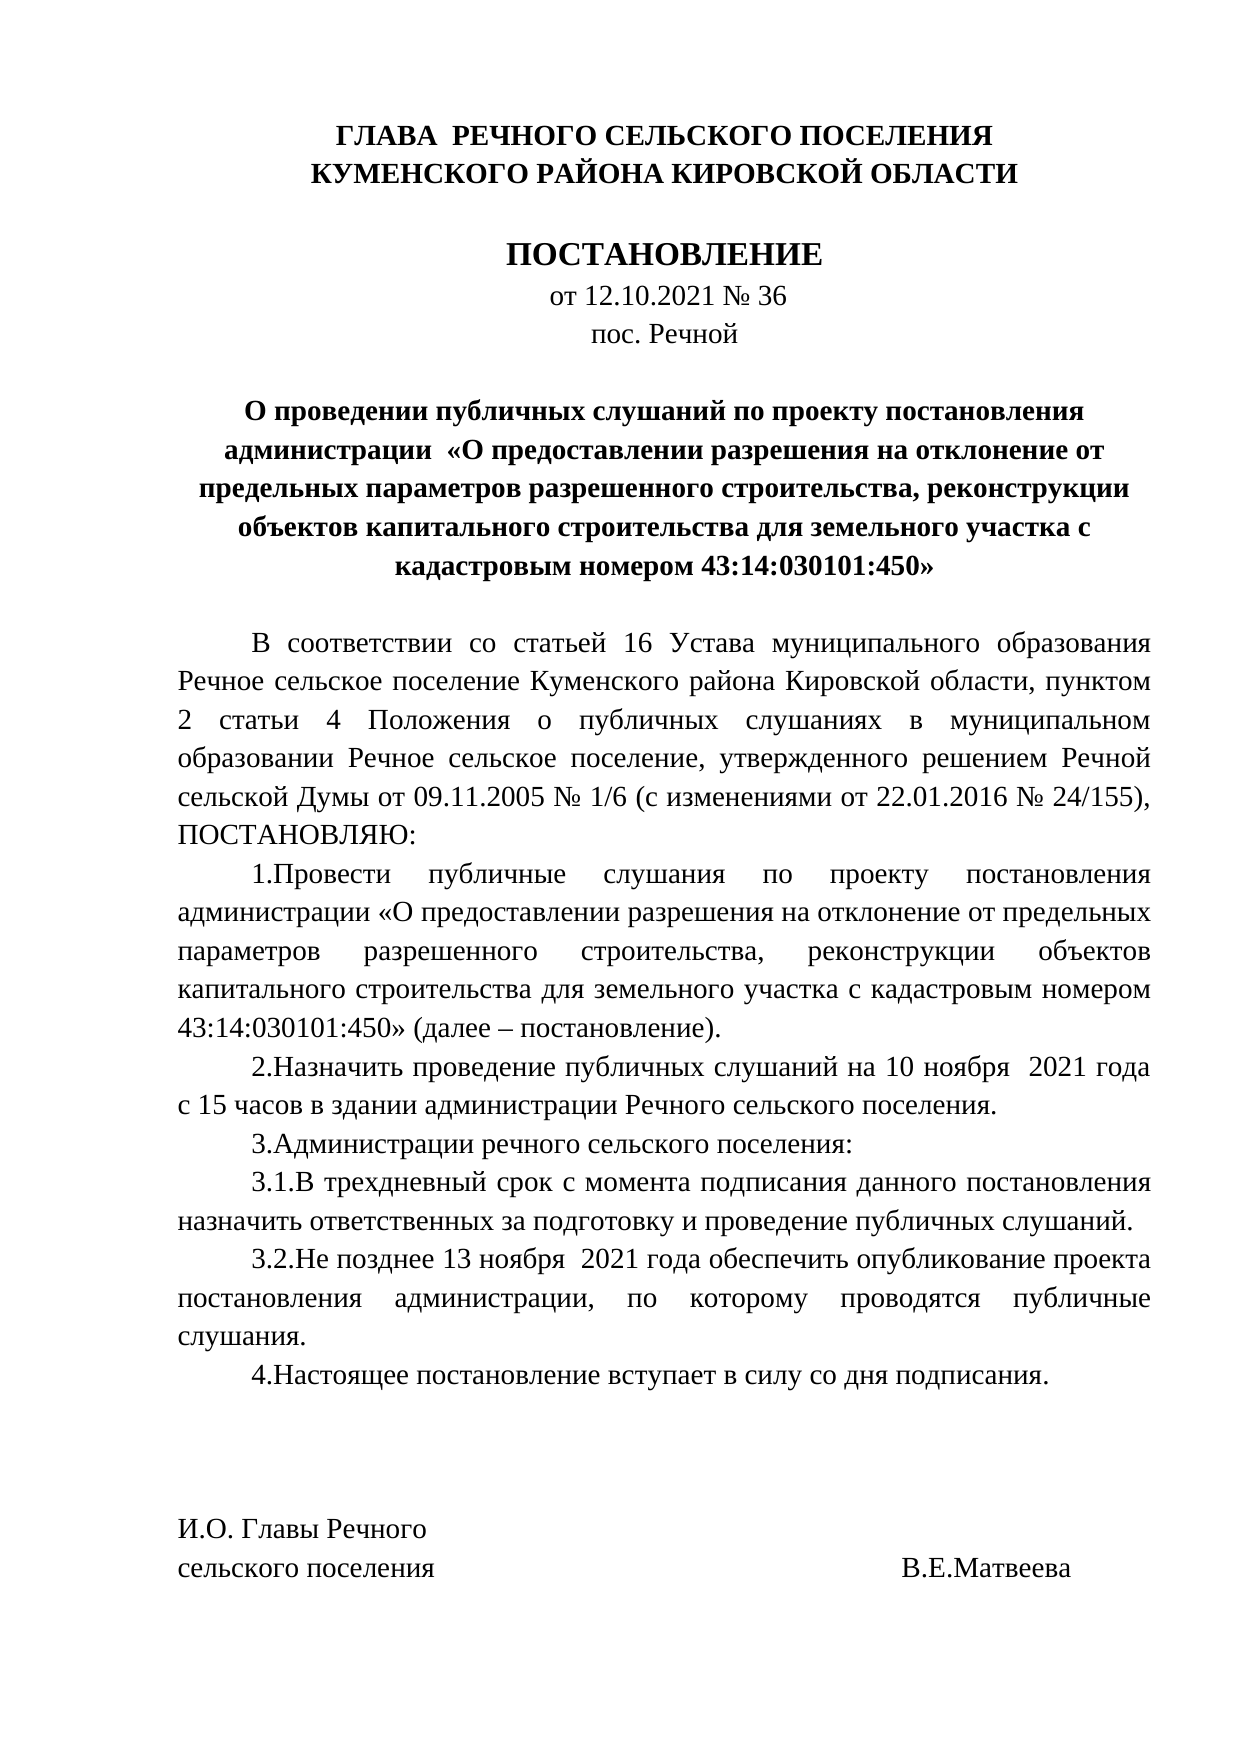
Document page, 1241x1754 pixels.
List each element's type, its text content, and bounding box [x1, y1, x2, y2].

text сельского поселения В.Е.Матвеева [177, 1550, 1152, 1583]
text 3.Администрации речного сельского поселения: [177, 1126, 1152, 1159]
text пос. Речной [177, 316, 1152, 350]
text В соответствии со статьей 16 Устава муниципального образования Речное сельское поселение Куменского района Кировской области, пунктом 2 статьи 4 Положения о публичных слушаниях в муниципальном образовании Речное сельское поселение, утвержденного решением Речной сельской Думы от 09.11.2005 № 1/6 (с изменениями от 22.01.2016 № 24/155), ПОСТАНОВЛЯЮ: [177, 625, 1152, 851]
text И.О. Главы Речного [177, 1511, 1152, 1545]
text О проведении публичных слушаний по проекту постановления администрации «О предоставлении разрешения на отклонение от предельных параметров разрешенного строительства, реконструкции объектов капитального строительства для земельного участка с кадастровым номером 43:14:030101:450» [177, 393, 1152, 581]
text 3.2.Не позднее 13 ноября 2021 года обеспечить опубликование проекта постановления администрации, по которому проводятся публичные слушания. [177, 1241, 1152, 1352]
text 3.1.В трехдневный срок с момента подписания данного постановления назначить ответственных за подготовку и проведение публичных слушаний. [177, 1164, 1152, 1236]
text ГЛАВА РЕЧНОГО СЕЛЬСКОГО ПОСЕЛЕНИЯ [177, 118, 1152, 152]
text от 12.10.2021 № 36 [177, 278, 1152, 311]
text КУМЕНСКОГО РАЙОНА КИРОВСКОЙ ОБЛАСТИ [177, 157, 1152, 190]
text 1.Провести публичные слушания по проекту постановления администрации «О предоставлении разрешения на отклонение от предельных параметров разрешенного строительства, реконструкции объектов капитального строительства для земельного участка с кадастровым номером 43:14:030101:450» (далее – постановление). [177, 856, 1152, 1044]
text 2.Назначить проведение публичных слушаний на 10 ноября 2021 года с 15 часов в здании администрации Речного сельского поселения. [177, 1049, 1152, 1121]
text ПОСТАНОВЛЕНИЕ [177, 234, 1152, 272]
text 4.Настоящее постановление вступает в силу со дня подписания. [177, 1357, 1152, 1391]
